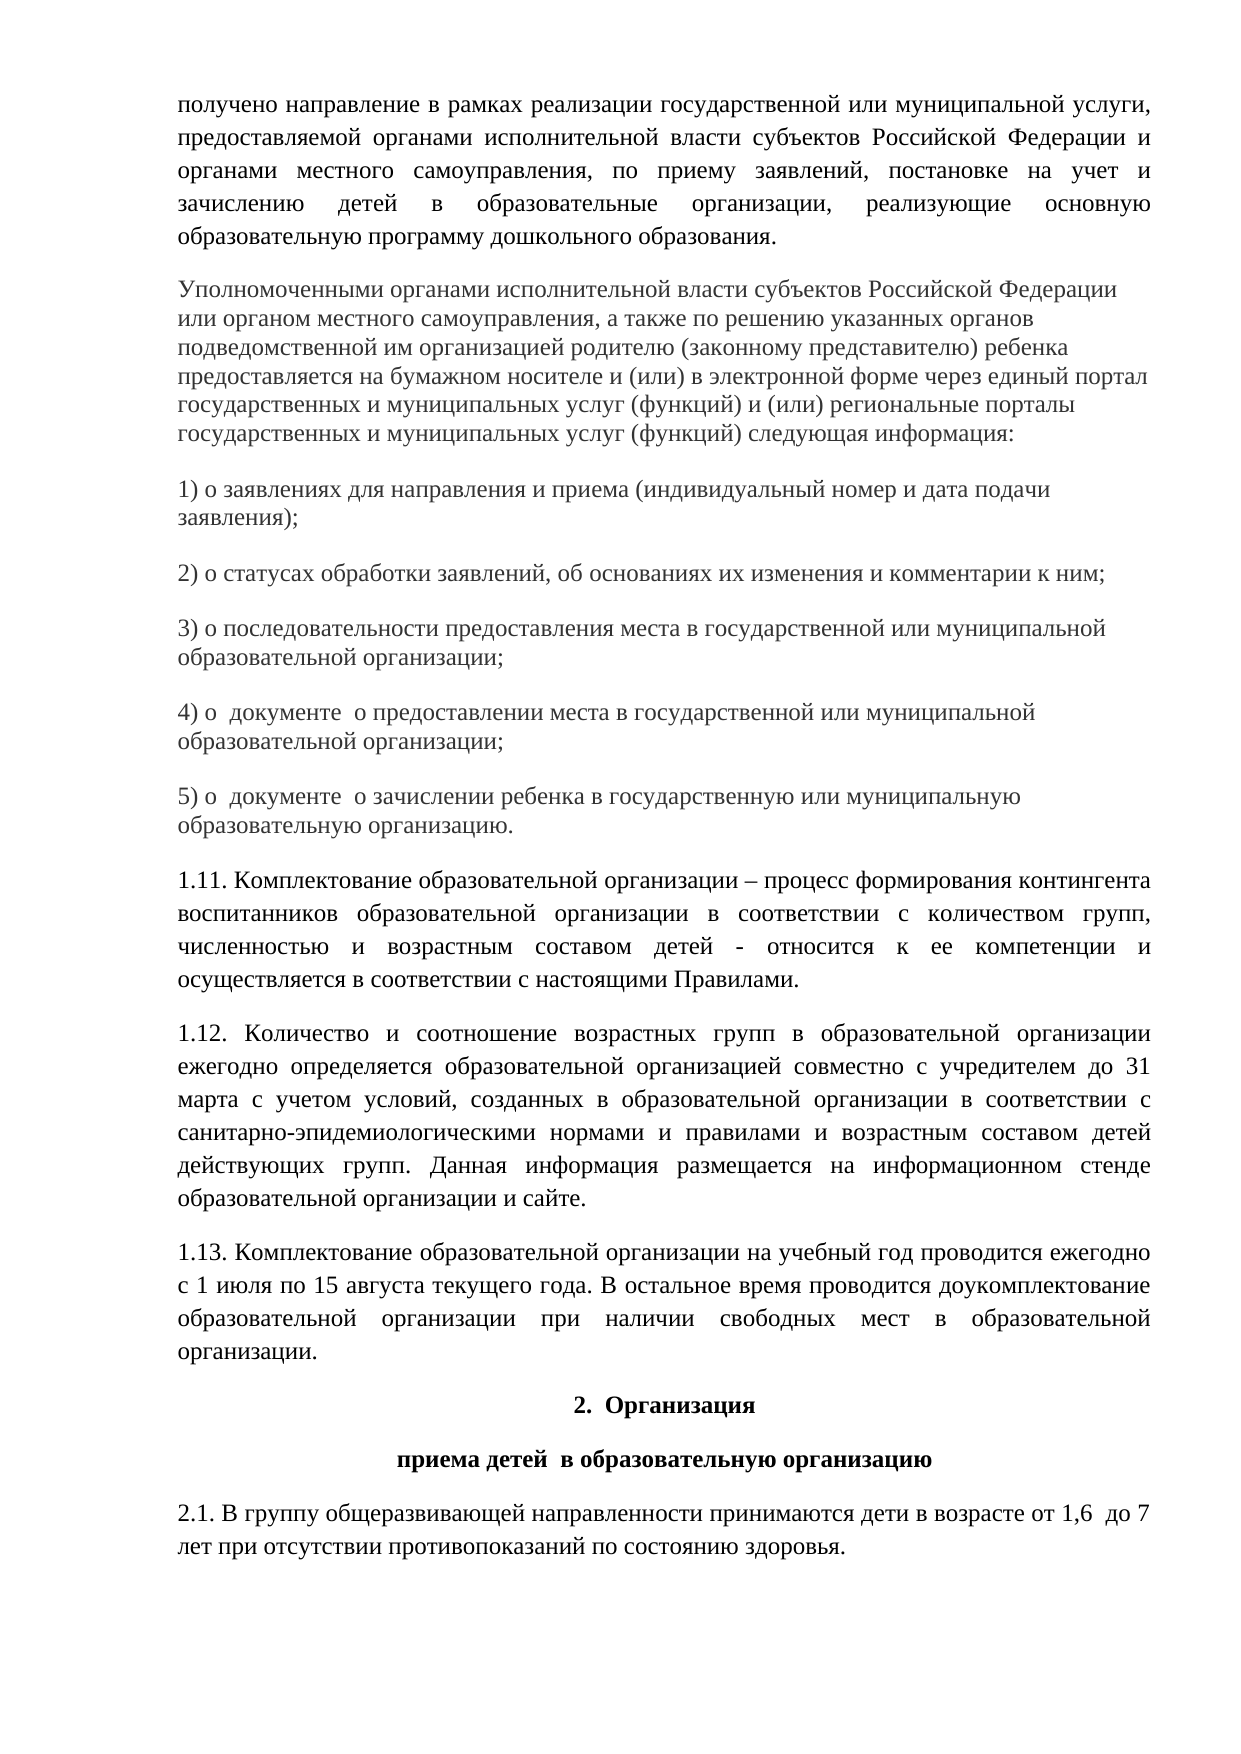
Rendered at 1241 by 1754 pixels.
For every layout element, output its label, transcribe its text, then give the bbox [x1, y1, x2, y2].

text Уполномоченными органами исполнительной власти субъектов Российской Федерации или органом местного самоуправления, а также по решению указанных органов подведомственной им организацией родителю (законному представителю) ребенка предоставляется на бумажном носителе и (или) в электронной форме через единый портал государственных и муниципальных услуг (функций) и (или) региональные порталы государственных и муниципальных услуг (функций) следующая информация: [177, 274, 1152, 447]
text 3) о последовательности предоставления места в государственной или муниципальной образовательной организации; [177, 613, 1152, 671]
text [177, 89, 1152, 249]
text 4) о документе о предоставлении места в государственной или муниципальной образовательной организации; [177, 697, 1152, 754]
text 5) о документе о зачислении ребенка в государственную или муниципальную образовательную организацию. [177, 781, 1152, 839]
text 1.13. Комплектование образовательной организации на учебный год проводится ежегодно с 1 июля по 15 августа текущего года. В остальное время проводится доукомплектование образовательной организации при наличии свободных мест в образовательной организации. [177, 1237, 1152, 1365]
text 1.11. Комплектование образовательной организации – процесс формирования контингента воспитанников образовательной организации в соответствии с количеством групп, численностью и возрастным составом детей - относится к ее компетенции и осуществляется в соответствии с настоящими Правилами. [177, 865, 1152, 993]
text 1.12. Количество и соотношение возрастных групп в образовательной организации ежегодно определяется образовательной организацией совместно с учредителем до 31 марта с учетом условий, созданных в образовательной организации в соответствии с санитарно-эпидемиологическими нормами и правилами и возрастным составом детей действующих групп. Данная информация размещается на информационном стенде образовательной организации и сайте. [177, 1018, 1152, 1212]
text 2.1. В группу общеразвивающей направленности принимаются дети в возрасте от 1,6 до 7 лет при отсутствии противопоказаний по состоянию здоровья. [177, 1498, 1152, 1559]
text 2) о статусах обработки заявлений, об основаниях их изменения и комментарии к ним; [177, 558, 1152, 586]
text 2. Организация [177, 1390, 1152, 1419]
text 1) о заявлениях для направления и приема (индивидуальный номер и дата подачи заявления); [177, 474, 1152, 531]
text приема детей в образовательную организацию [177, 1444, 1152, 1473]
